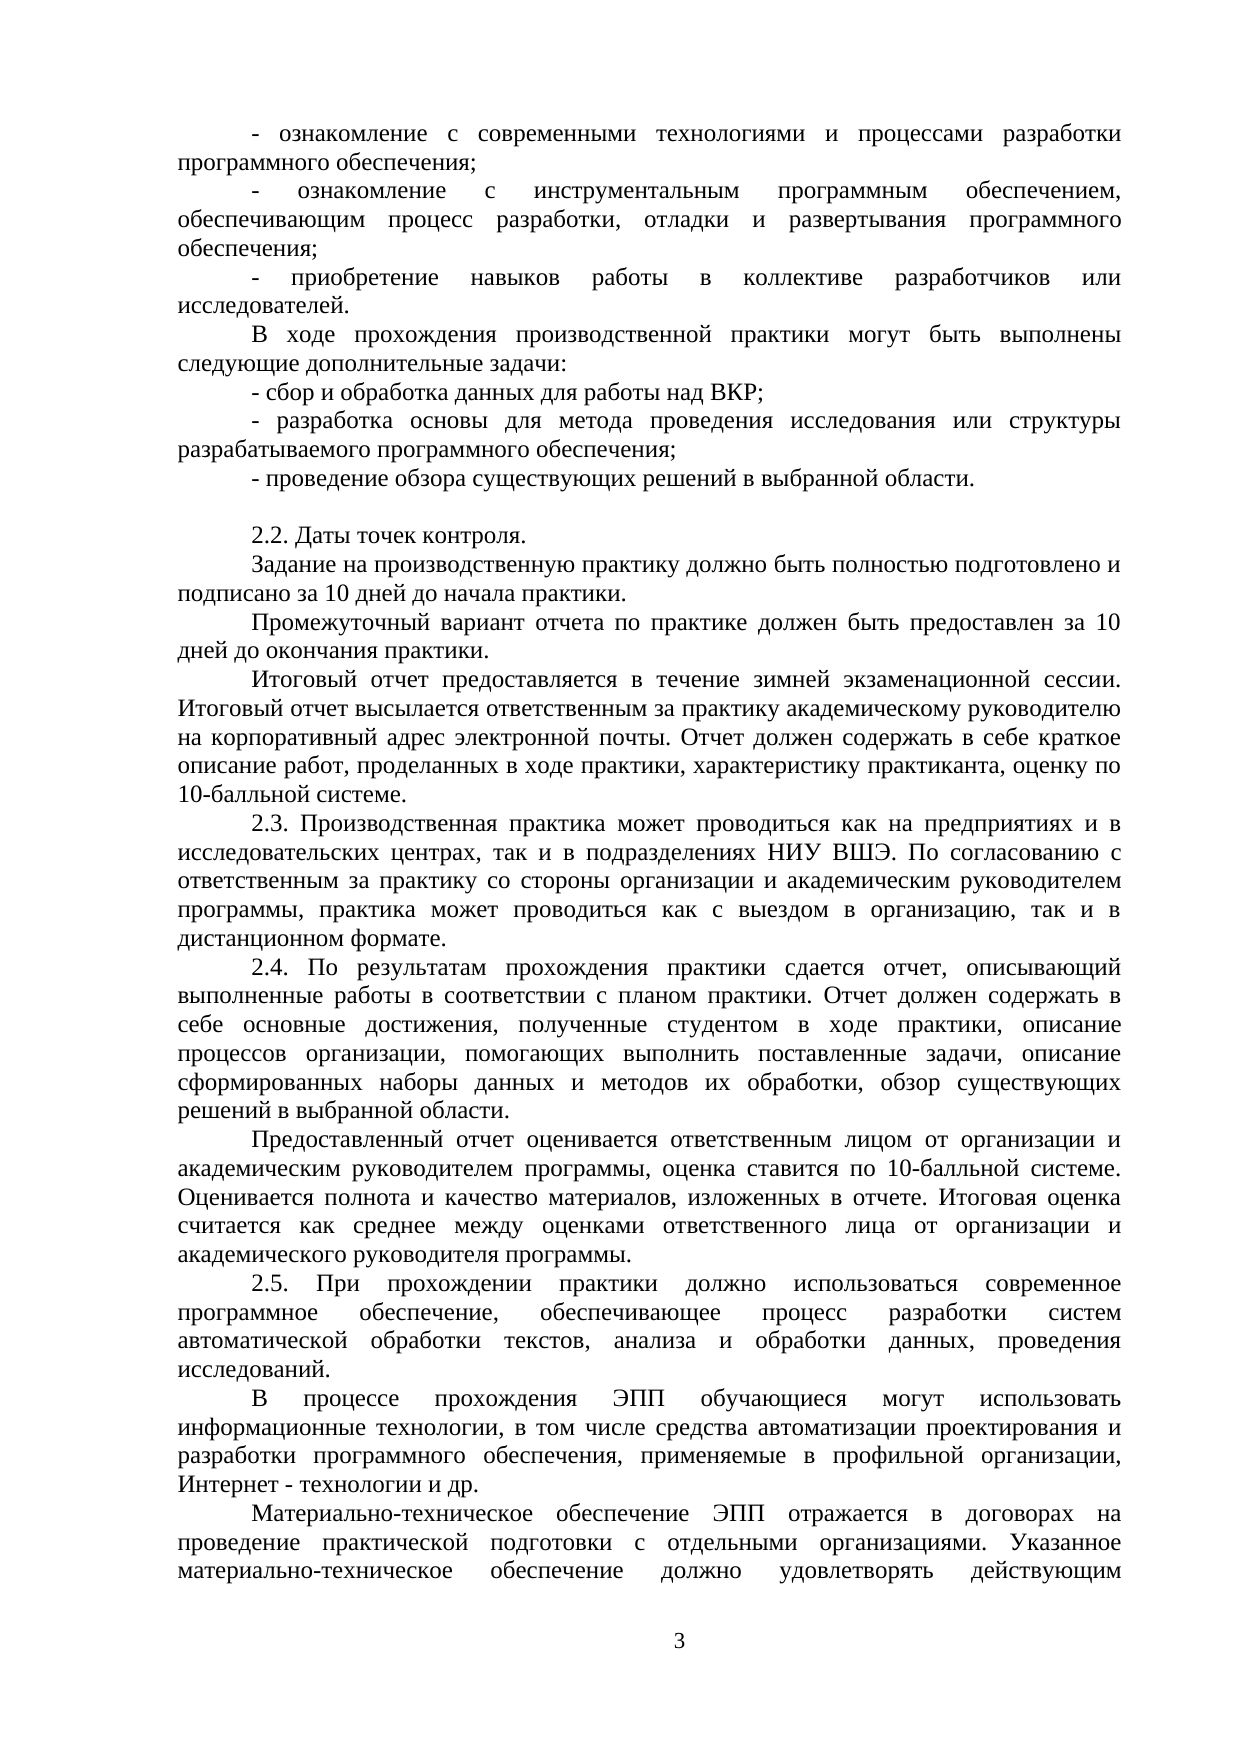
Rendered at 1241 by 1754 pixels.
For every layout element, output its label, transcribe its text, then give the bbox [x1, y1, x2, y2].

text - приобретение навыков работы в коллективе разработчиков или исследователей. [177, 262, 1122, 319]
text Промежуточный вариант отчета по практике должен быть предоставлен за 10 дней до окончания практики. [177, 607, 1122, 664]
text В ходе прохождения производственной практики могут быть выполнены следующие дополнительные задачи: [177, 319, 1122, 377]
text 2.4. По результатам прохождения практики сдается отчет, описывающий выполненные работы в соответствии с планом практики. Отчет должен содержать в себе основные достижения, полученные студентом в ходе практики, описание процессов организации, помогающих выполнить поставленные задачи, описание сформированных наборы данных и методов их обработки, обзор существующих решений в выбранной области. [177, 952, 1122, 1124]
text - проведение обзора существующих решений в выбранной области. [177, 463, 1122, 492]
text - разработка основы для метода проведения исследования или структуры разрабатываемого программного обеспечения; [177, 406, 1122, 463]
text Задание на производственную практику должно быть полностью подготовлено и подписано за 10 дней до начала практики. [177, 549, 1122, 607]
text 2.2. Даты точек контроля. [177, 521, 1122, 549]
text В процессе прохождения ЭПП обучающиеся могут использовать информационные технологии, в том числе средства автоматизации проектирования и разработки программного обеспечения, применяемые в профильной организации, Интернет - технологии и др. [177, 1383, 1122, 1498]
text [177, 1498, 1122, 1584]
text Итоговый отчет предоставляется в течение зимней экзаменационной сессии. Итоговый отчет высылается ответственным за практику академическому руководителю на корпоративный адрес электронной почты. Отчет должен содержать в себе краткое описание работ, проделанных в ходе практики, характеристику практиканта, оценку по 10-балльной системе. [177, 664, 1122, 808]
text - ознакомление с современными технологиями и процессами разработки программного обеспечения; [177, 118, 1122, 176]
text 2.3. Производственная практика может проводиться как на предприятиях и в исследовательских центрах, так и в подразделениях НИУ ВШЭ. По согласованию с ответственным за практику со стороны организации и академическим руководителем программы, практика может проводиться как с выездом в организацию, так и в дистанционном формате. [177, 808, 1122, 952]
text Предоставленный отчет оценивается ответственным лицом от организации и академическим руководителем программы, оценка ставится по 10-балльной системе. Оценивается полнота и качество материалов, изложенных в отчете. Итоговая оценка считается как среднее между оценками ответственного лица от организации и академического руководителя программы. [177, 1124, 1122, 1268]
text - ознакомление с инструментальным программным обеспечением, обеспечивающим процесс разработки, отладки и развертывания программного обеспечения; [177, 176, 1122, 262]
text - сбор и обработка данных для работы над ВКР; [177, 377, 1122, 406]
text 2.5. При прохождении практики должно использоваться современное программное обеспечение, обеспечивающее процесс разработки систем автоматической обработки текстов, анализа и обработки данных, проведения исследований. [177, 1268, 1122, 1383]
